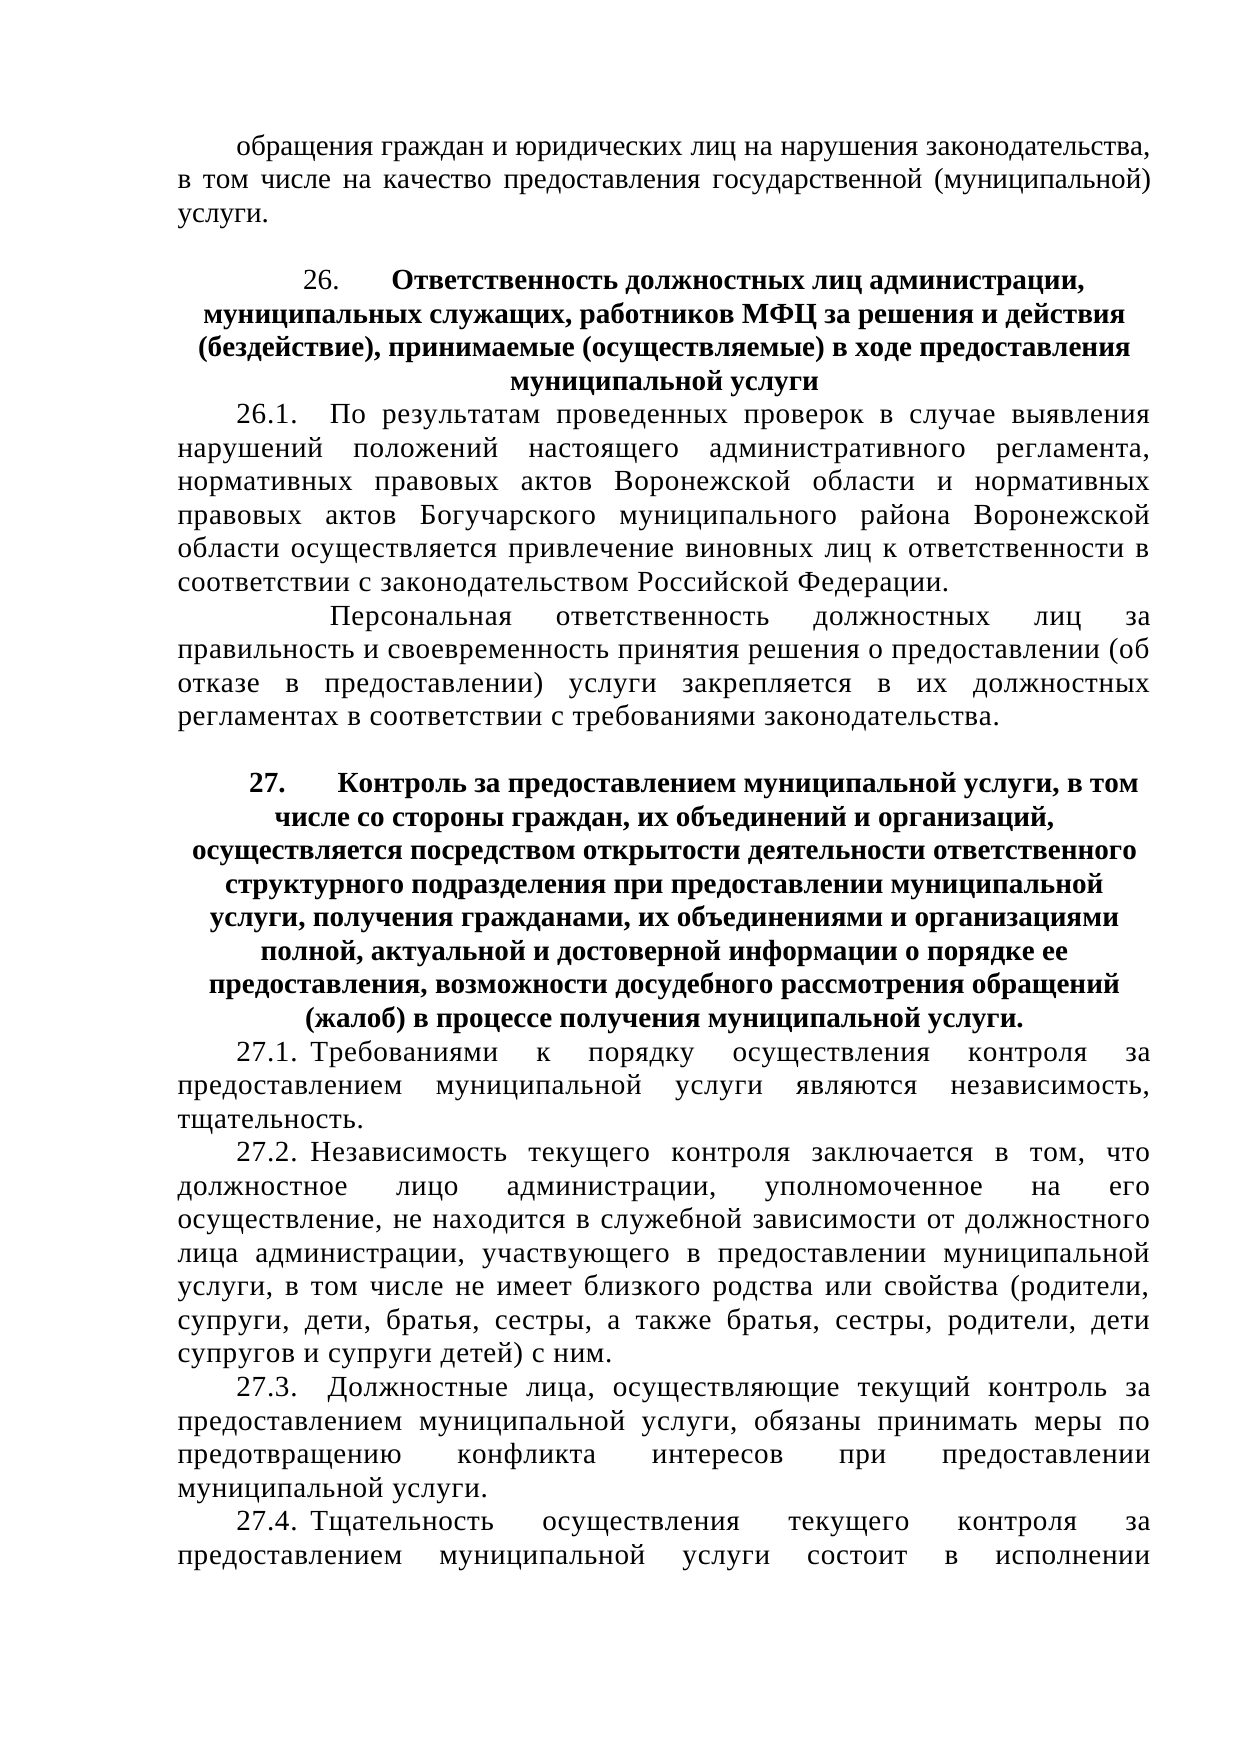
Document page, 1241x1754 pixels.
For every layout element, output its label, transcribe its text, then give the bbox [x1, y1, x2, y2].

list Независимость текущего контроля заключается в том, что должностное лицо администрации, уполномоченное на его осуществление, не находится в служебной зависимости от должностного лица администрации, участвующего в предоставлении муниципальной услуги, в том числе не имеет близкого родства или свойства (родители, супруги, дети, братья, сестры, а также братья, сестры, родители, дети супругов и супруги детей) с ним. [177, 1134, 1152, 1369]
list По результатам проведенных проверок в случае выявления нарушений положений настоящего административного регламента, нормативных правовых актов Воронежской области и нормативных правовых актов Богучарского муниципального района Воронежской области осуществляется привлечение виновных лиц к ответственности в соответствии с законодательством Российской Федерации. [177, 396, 1152, 598]
text Персональная ответственность должностных лиц за правильность и своевременность принятия решения о предоставлении (об отказе в предоставлении) услуги закрепляется в их должностных регламентах в соответствии с требованиями законодательства. [177, 598, 1152, 732]
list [177, 1503, 1152, 1570]
list Ответственность должностных лиц администрации, муниципальных служащих, работников МФЦ за решения и действия (бездействие), принимаемые (осуществляемые) в ходе предоставления муниципальной услуги [177, 262, 1152, 396]
text обращения граждан и юридических лиц на нарушения законодательства, в том числе на качество предоставления государственной (муниципальной) услуги. [177, 128, 1152, 229]
list Контроль за предоставлением муниципальной услуги, в том числе со стороны граждан, их объединений и организаций, осуществляется посредством открытости деятельности ответственного структурного подразделения при предоставлении муниципальной услуги, получения гражданами, их объединениями и организациями полной, актуальной и достоверной информации о порядке ее предоставления, возможности досудебного рассмотрения обращений (жалоб) в процессе получения муниципальной услуги. [177, 765, 1152, 1034]
list Требованиями к порядку осуществления контроля за предоставлением муниципальной услуги являются независимость, тщательность. [177, 1034, 1152, 1134]
list Должностные лица, осуществляющие текущий контроль за предоставлением муниципальной услуги, обязаны принимать меры по предотвращению конфликта интересов при предоставлении муниципальной услуги. [177, 1369, 1152, 1503]
